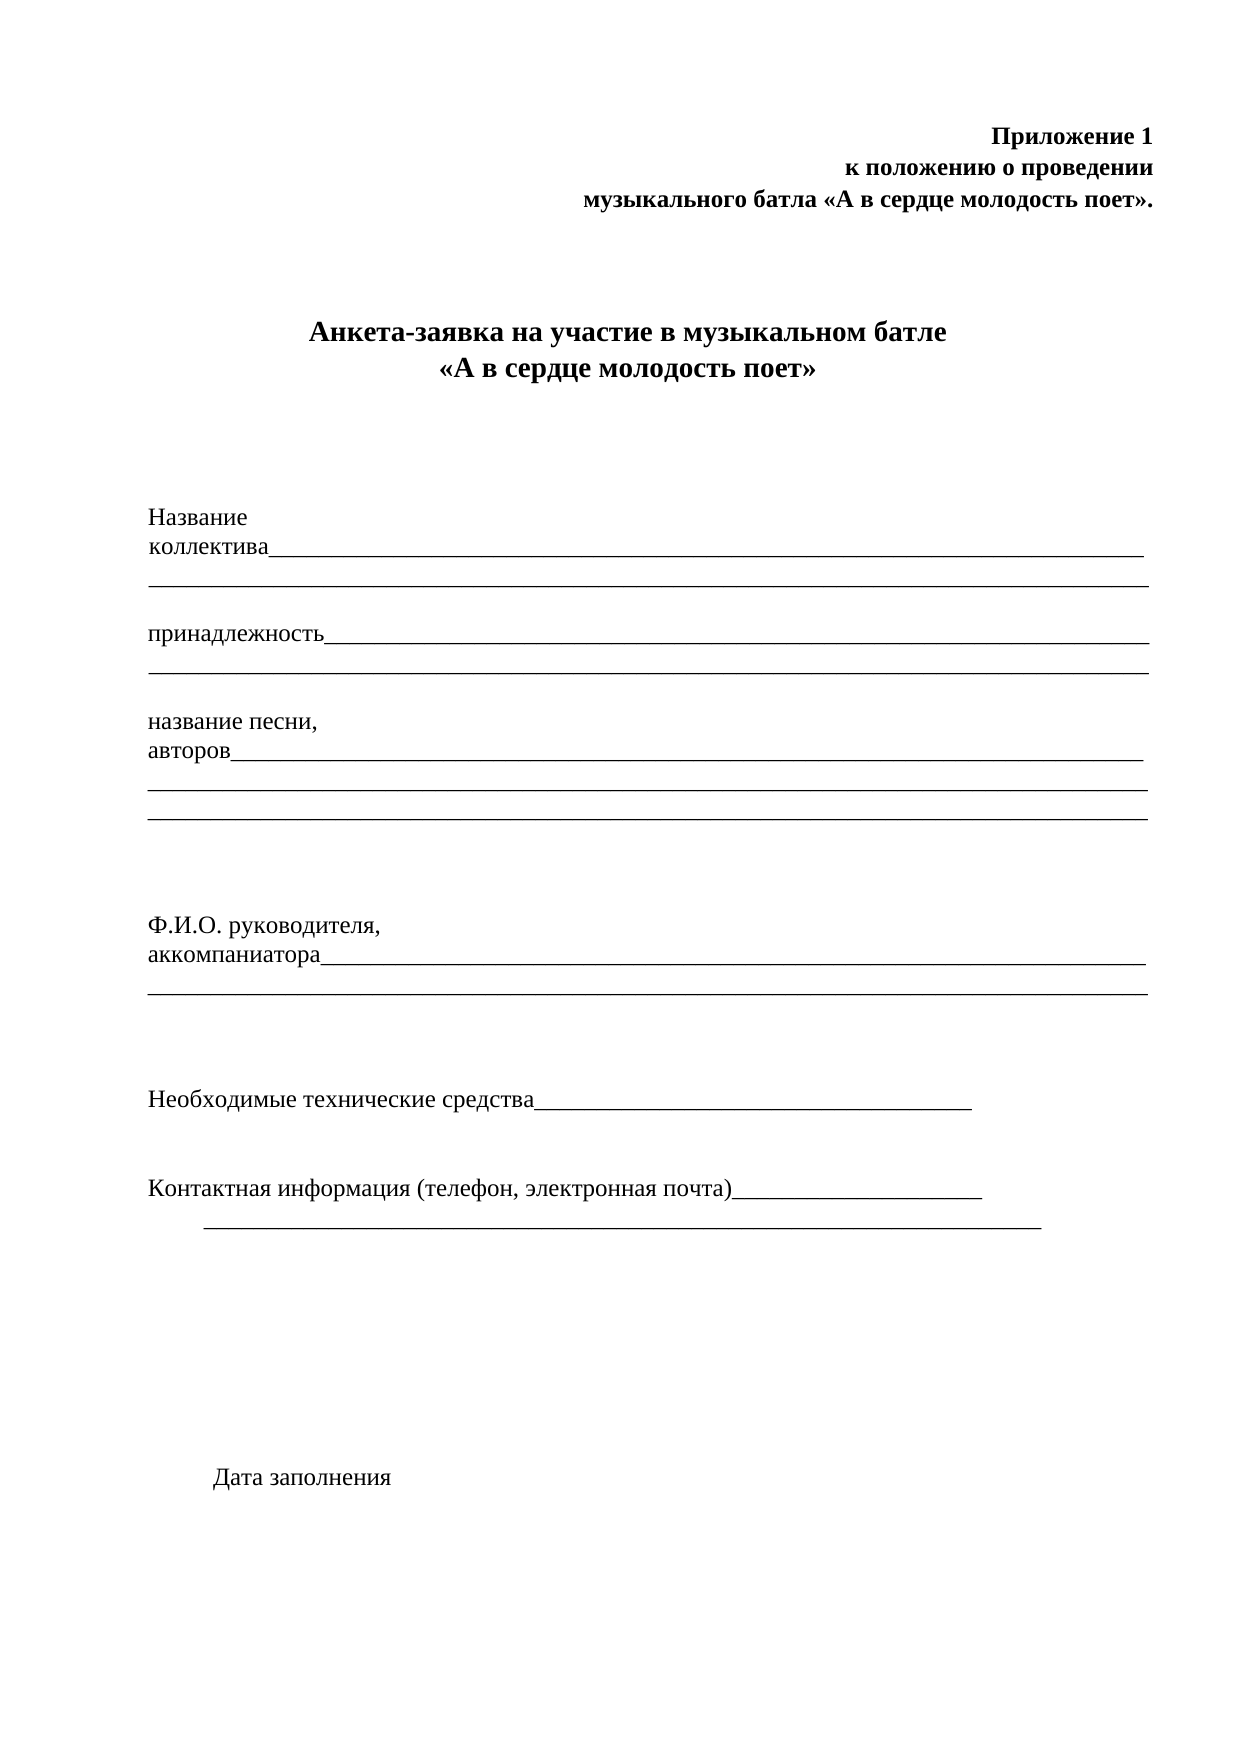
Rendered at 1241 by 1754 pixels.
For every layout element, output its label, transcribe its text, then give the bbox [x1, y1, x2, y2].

text «А в сердце молодость поет» [103, 350, 1152, 384]
text Название коллектива______________________________________________________________________________________________________________________________________________________ [148, 502, 1152, 590]
text название песни, авторов_________________________________________________________________________________________________________________________________________________________________________________________________________________________________________ [148, 706, 1152, 823]
text к положению о проведении [148, 152, 1153, 181]
text Анкета-заявка на участие в музыкальном батле [103, 314, 1152, 348]
text принадлежность__________________________________________________________________________________________________________________________________________________ [148, 618, 1152, 677]
text Ф.И.О. руководителя, аккомпаниатора__________________________________________________________________________________________________________________________________________________ [148, 910, 1152, 998]
text музыкального батла «А в сердце молодость поет». [148, 184, 1153, 213]
text Контактная информация (телефон, электронная почта)____________________ [148, 1173, 1152, 1201]
text ___________________________________________________________________ [203, 1203, 1152, 1232]
text Необходимые технические средства___________________________________ [148, 1084, 1152, 1113]
text Приложение 1 [148, 121, 1153, 149]
text Дата заполнения [207, 1462, 1152, 1491]
